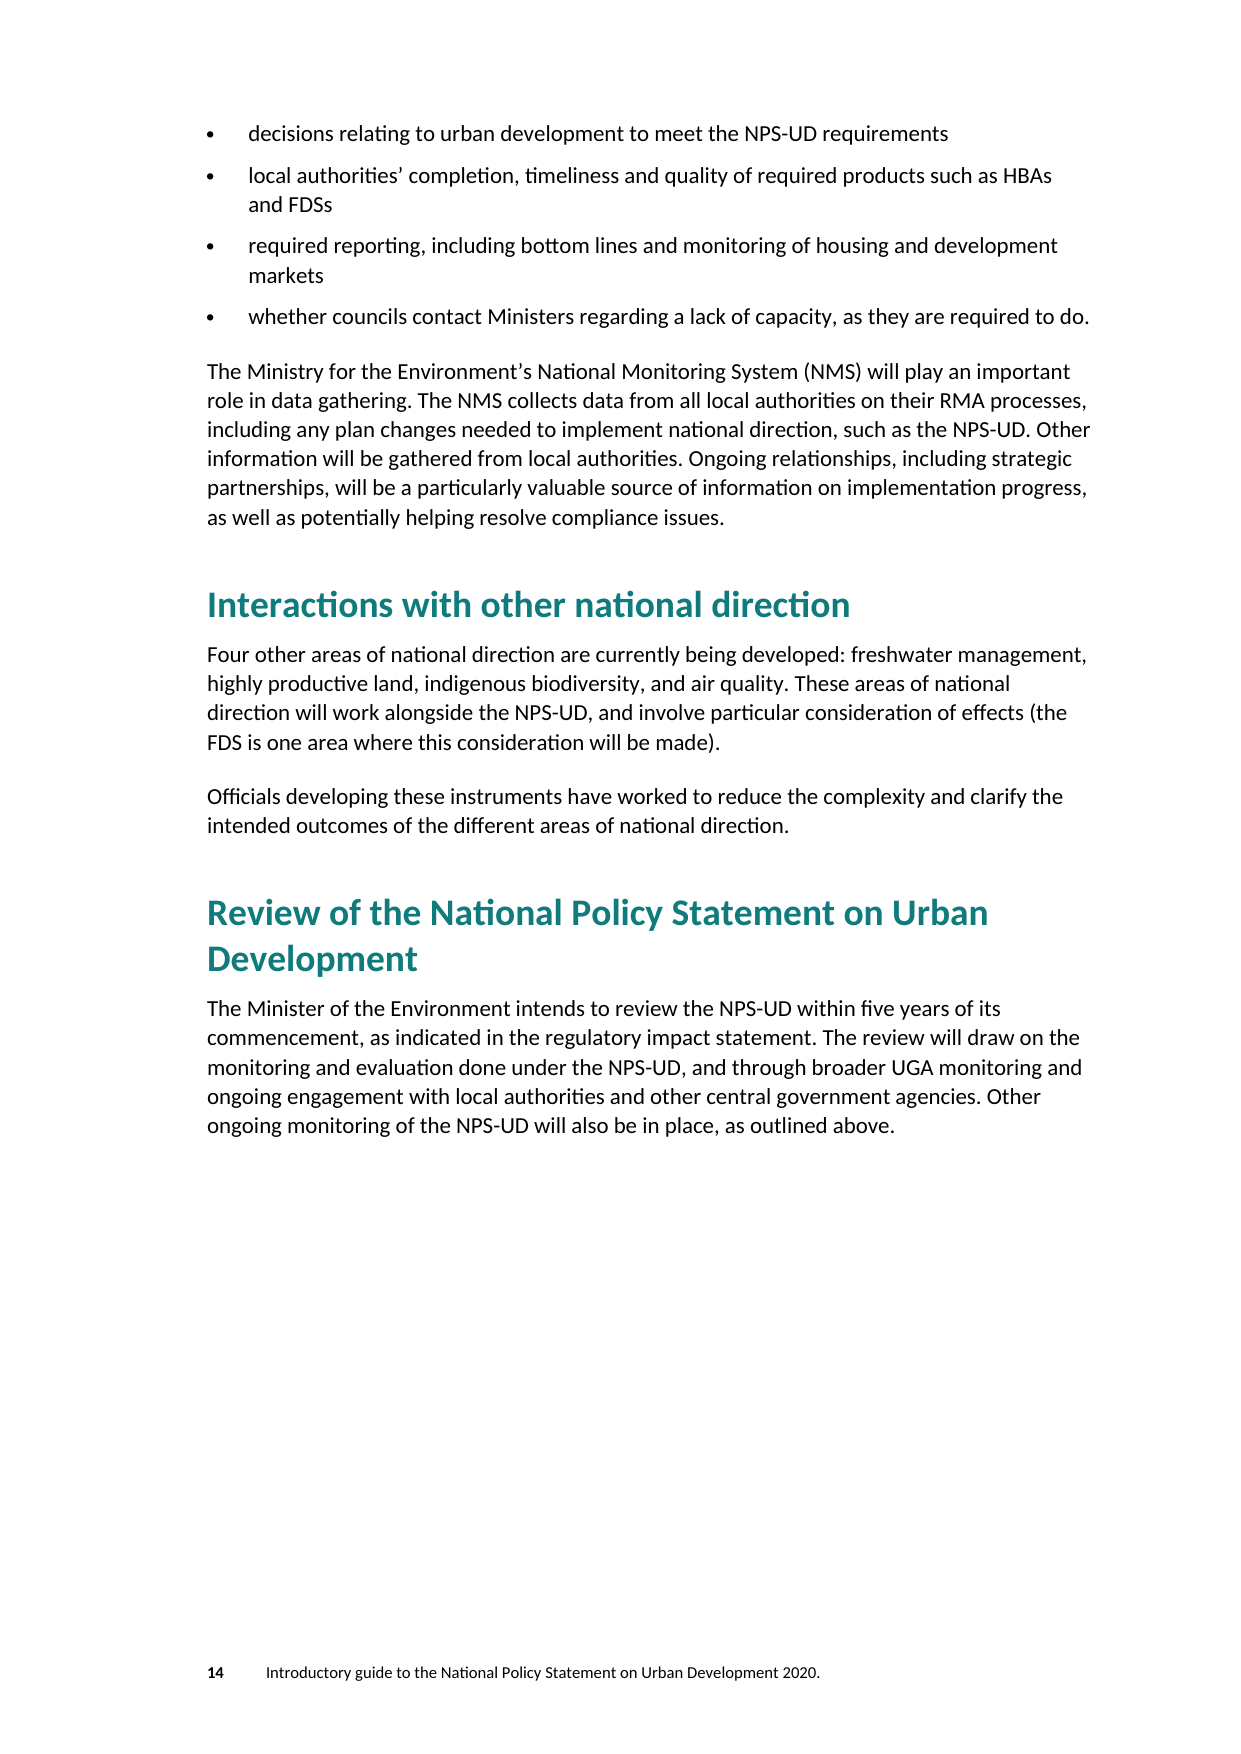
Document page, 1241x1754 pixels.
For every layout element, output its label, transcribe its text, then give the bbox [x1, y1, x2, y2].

text local authorities’ completion, timeliness and quality of required products such as HBAs and FDSs [207, 160, 1092, 218]
subtitle Interactions with other national direction [207, 581, 1092, 626]
text The Minister of the Environment intends to review the NPS-UD within five years of its commencement, as indicated in the regulatory impact statement. The review will draw on the monitoring and evaluation done under the NPS-UD, and through broader UGA monitoring and ongoing engagement with local authorities and other central government agencies. Other ongoing monitoring of the NPS-UD will also be in place, as outlined above. [207, 993, 1092, 1139]
text required reporting, including bottom lines and monitoring of housing and development markets [207, 231, 1092, 289]
text The Ministry for the Environment’s National Monitoring System (NMS) will play an important role in data gathering. The NMS collects data from all local authorities on their RMA processes, including any plan changes needed to implement national direction, such as the NPS-UD. Other information will be gathered from local authorities. Ongoing relationships, including strategic partnerships, will be a particularly valuable source of information on implementation progress, as well as potentially helping resolve compliance issues. [207, 356, 1092, 531]
text Four other areas of national direction are currently being developed: freshwater management, highly productive land, indigenous biodiversity, and air quality. These areas of national direction will work alongside the NPS-UD, and involve particular consideration of effects (the FDS is one area where this consideration will be made). [207, 639, 1092, 756]
text decisions relating to urban development to meet the NPS-UD requirements [207, 118, 1092, 147]
text whether councils contact Ministers regarding a lack of capacity, as they are required to do. [207, 301, 1092, 331]
subtitle Review of the National Policy Statement on Urban Development [207, 889, 1092, 981]
text Officials developing these instruments have worked to reduce the complexity and clarify the intended outcomes of the different areas of national direction. [207, 781, 1092, 839]
